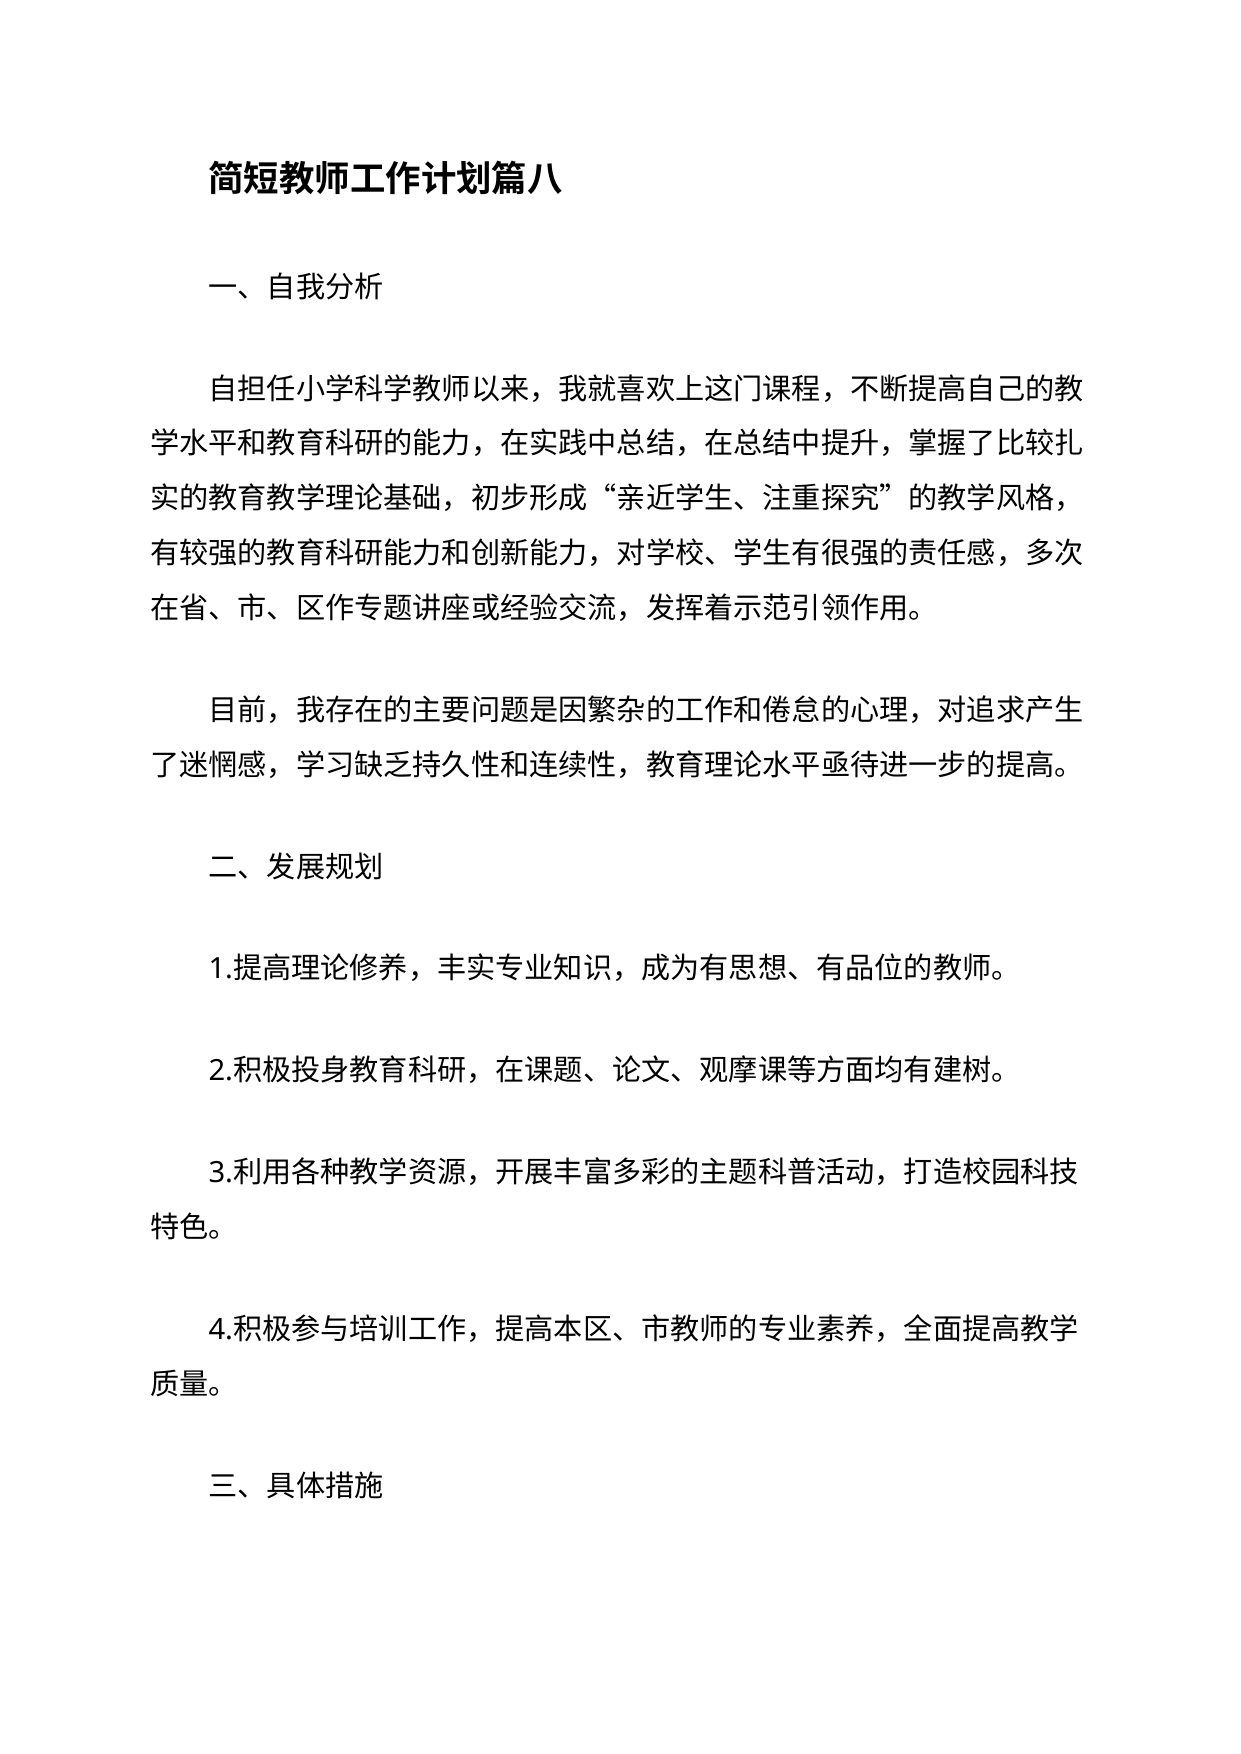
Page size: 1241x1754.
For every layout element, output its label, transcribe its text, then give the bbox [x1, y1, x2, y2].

text 目前，我存在的主要问题是因繁杂的工作和倦怠的心理，对追求产生了迷惘感，学习缺乏持久性和连续性，教育理论水平亟待进一步的提高。 [150, 687, 1090, 784]
text 二、发展规划 [150, 843, 1090, 886]
text 一、自我分析 [150, 263, 1090, 306]
text 4.积极参与培训工作，提高本区、市教师的专业素养，全面提高教学质量。 [150, 1306, 1090, 1403]
text 1.提高理论修养，丰实专业知识，成为有思想、有品位的教师。 [150, 945, 1090, 987]
text 3.利用各种教学资源，开展丰富多彩的主题科普活动，打造校园科技特色。 [150, 1149, 1090, 1246]
text 简短教师工作计划篇八 [150, 150, 1090, 201]
text 2.积极投身教育科研，在课题、论文、观摩课等方面均有建树。 [150, 1047, 1090, 1089]
text 三、具体措施 [150, 1462, 1090, 1505]
text 自担任小学科学教师以来，我就喜欢上这门课程，不断提高自己的教学水平和教育科研的能力，在实践中总结，在总结中提升，掌握了比较扎实的教育教学理论基础，初步形成“亲近学生、注重探究”的教学风格，有较强的教育科研能力和创新能力，对学校、学生有很强的责任感，多次在省、市、区作专题讲座或经验交流，发挥着示范引领作用。 [150, 365, 1090, 627]
